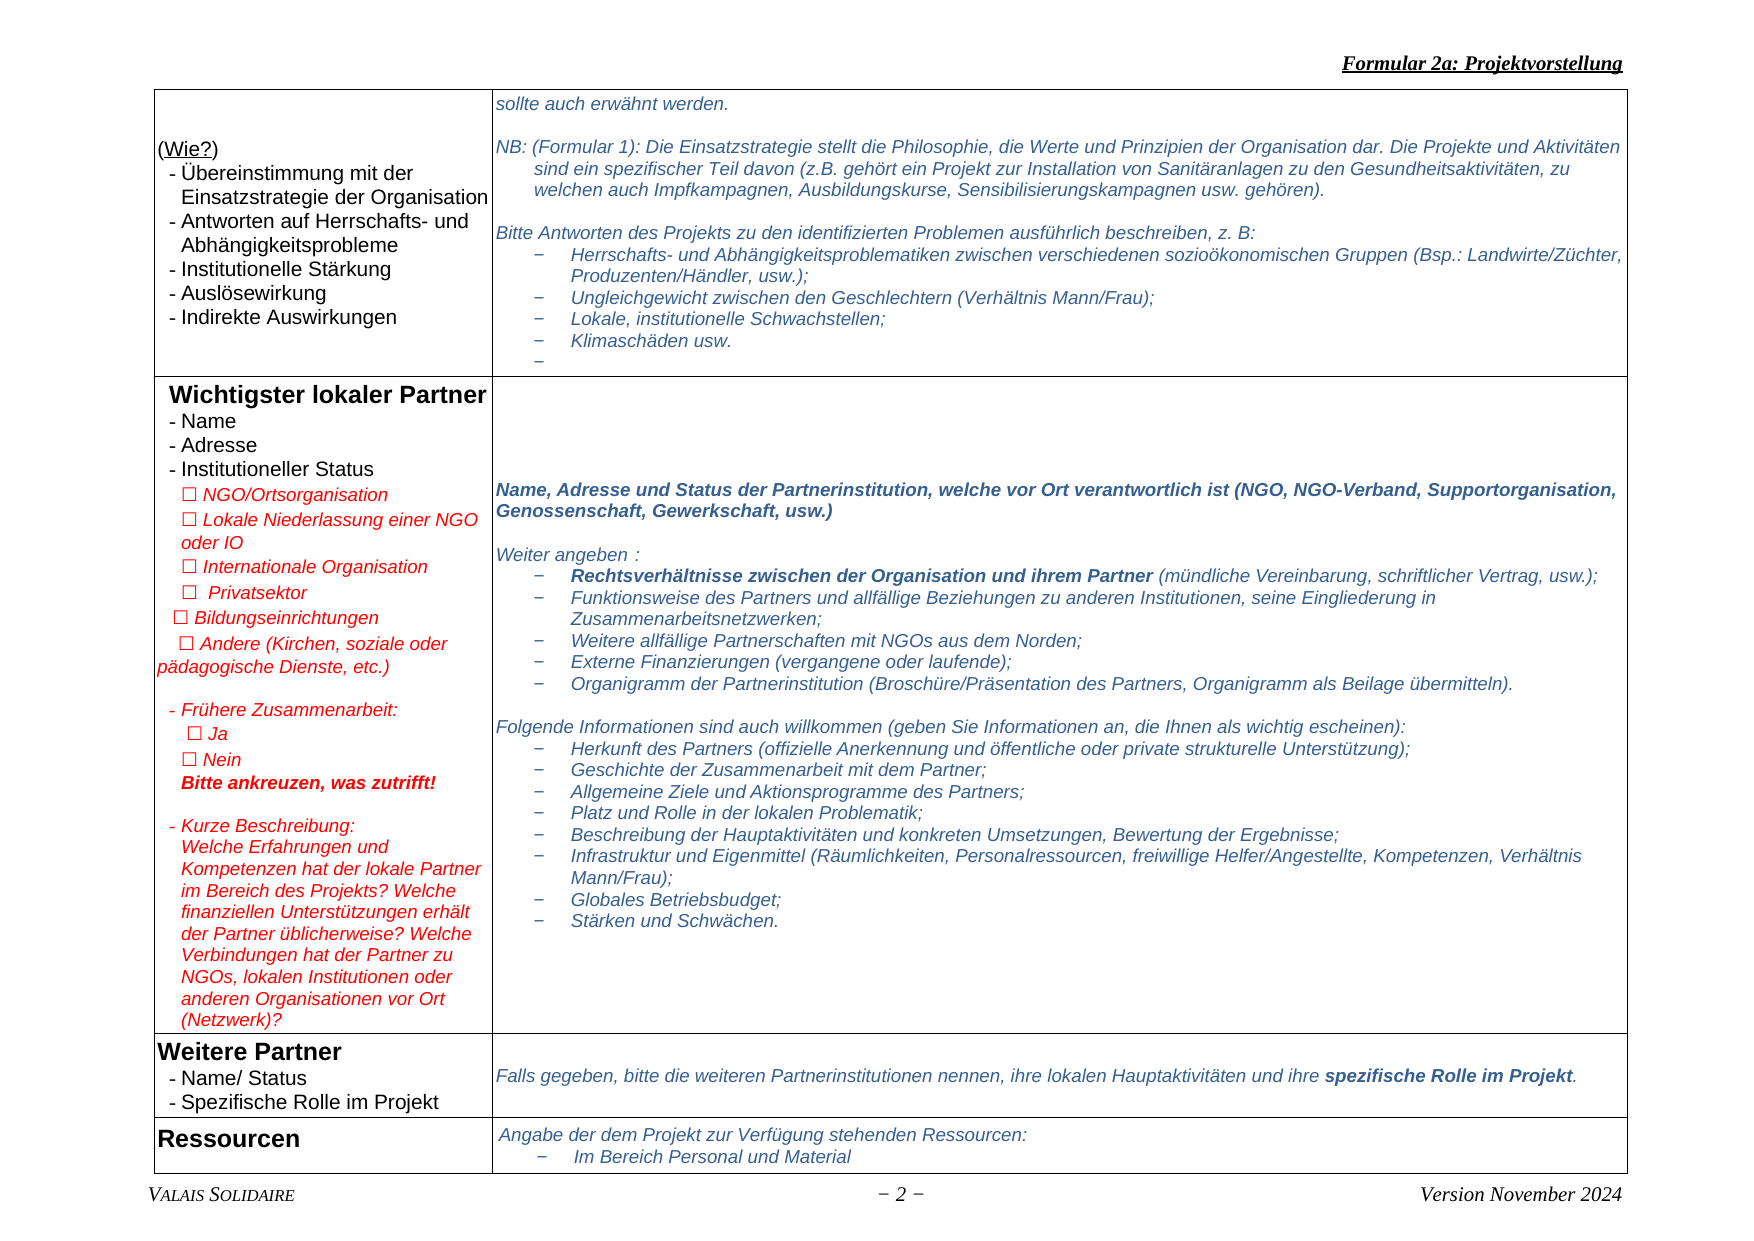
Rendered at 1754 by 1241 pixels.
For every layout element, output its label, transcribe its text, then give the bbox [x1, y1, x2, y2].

table_cell Name, Adresse und Status der Partnerinstitution, welche vor Ort verantwortlich ist (NGO, NGO-Verband, Supportorganisation, Genossenschaft, Gewerkschaft, usw.) Weiter angeben : Rechtsverhältnisse zwischen der Organisation und ihrem Partner (mündliche Vereinbarung, schriftlicher Vertrag, usw.); Funktionsweise des Partners und allfällige Beziehungen zu anderen Institutionen, seine Eingliederung in Zusammenarbeitsnetzwerken; Weitere allfällige Partnerschaften mit NGOs aus dem Norden; Externe Finanzierungen (vergangene oder laufende); Organigramm der Partnerinstitution (Broschüre/Präsentation des Partners, Organigramm als Beilage übermitteln). Folgende Informationen sind auch willkommen (geben Sie Informationen an, die Ihnen als wichtig escheinen): Herkunft des Partners (offizielle Anerkennung und öffentliche oder private strukturelle Unterstützung); Geschichte der Zusammenarbeit mit dem Partner; Allgemeine Ziele und Aktionsprogramme des Partners; Platz und Rolle in der lokalen Problematik; Beschreibung der Hauptaktivitäten und konkreten Umsetzungen, Bewertung der Ergebnisse; Infrastruktur und Eigenmittel (Räumlichkeiten, Personalressourcen, freiwillige Helfer/Angestellte, Kompetenzen, Verhältnis Mann/Frau); Globales Betriebsbudget; Stärken und Schwächen. [493, 377, 1627, 1033]
table_cell Wichtigster lokaler Partner Name Adresse Institutioneller Status NGO/Ortsorganisation Lokale Niederlassung einer NGO oder IO Internationale Organisation Privatsektor Bildungseinrichtungen Andere (Kirchen, soziale oder pädagogische Dienste, etc.) Frühere Zusammenarbeit: Ja Nein Bitte ankreuzen, was zutrifft! Kurze Beschreibung: Welche Erfahrungen und Kompetenzen hat der lokale Partner im Bereich des Projekts? Welche finanziellen Unterstützungen erhält der Partner üblicherweise? Welche Verbindungen hat der Partner zu NGOs, lokalen Institutionen oder anderen Organisationen vor Ort (Netzwerk)? [155, 377, 492, 1033]
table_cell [155, 90, 492, 376]
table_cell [155, 1118, 492, 1173]
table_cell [493, 1118, 1627, 1173]
table_cell Falls gegeben, bitte die weiteren Partnerinstitutionen nennen, ihre lokalen Hauptaktivitäten und ihre spezifische Rolle im Projekt. [493, 1034, 1627, 1117]
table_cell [493, 90, 1627, 376]
table_cell Weitere Partner Name/ Status Spezifische Rolle im Projekt [155, 1034, 492, 1117]
